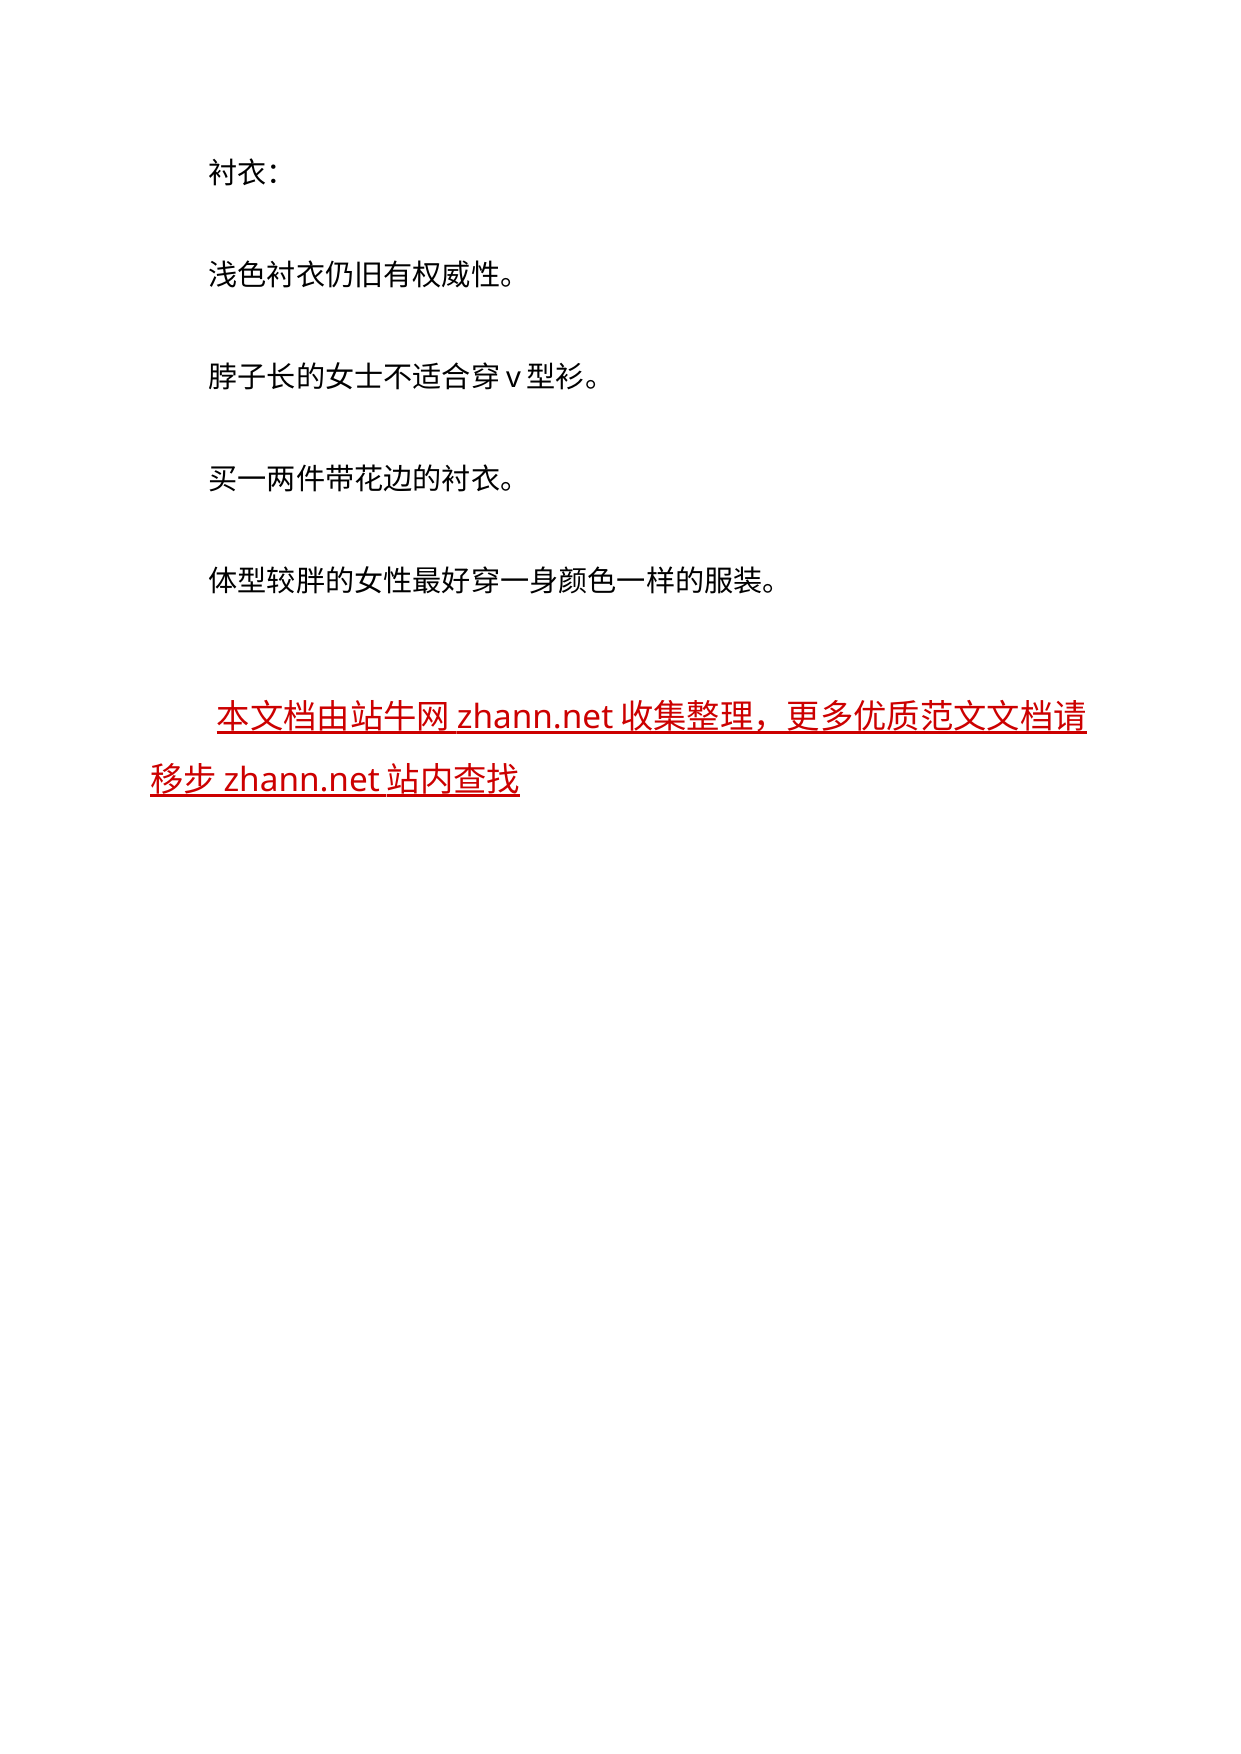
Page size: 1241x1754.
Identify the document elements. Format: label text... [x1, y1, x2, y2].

text 体型较胖的女性最好穿一身颜色一样的服装。 [150, 557, 1090, 599]
text 脖子长的女士不适合穿v型衫。 [150, 353, 1090, 396]
text 本文档由站牛网zhann.net收集整理，更多优质范文文档请移步zhann.net站内查找 [150, 690, 1090, 802]
text 买一两件带花边的衬衣。 [150, 456, 1090, 498]
text 浅色衬衣仍旧有权威性。 [150, 252, 1090, 294]
text 衬衣： [150, 150, 1090, 192]
